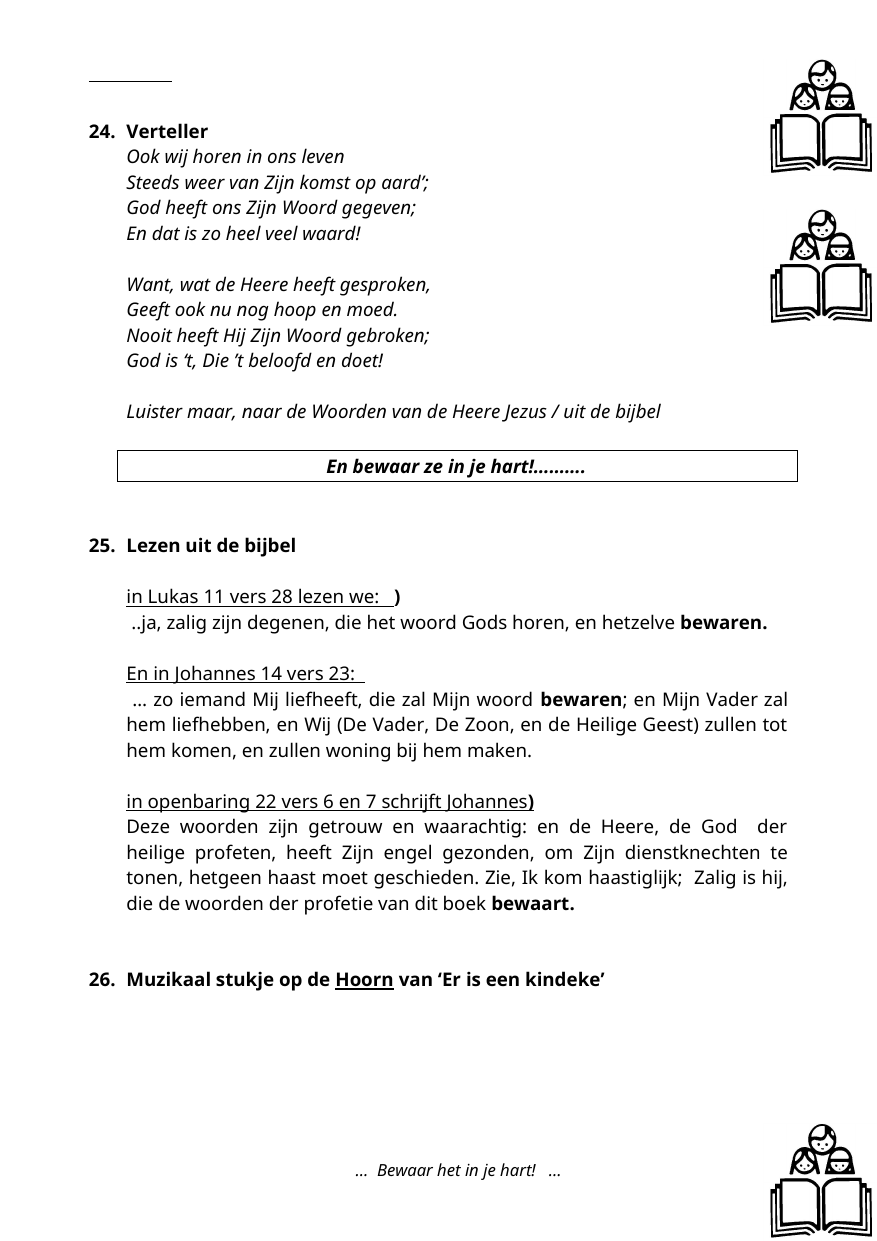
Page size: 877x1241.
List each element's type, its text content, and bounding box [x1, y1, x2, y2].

text God heeft ons Zijn Woord gegeven; [126, 195, 788, 220]
text ..ja, zalig zijn degenen, die het woord Gods horen, en hetzelve bewaren. [126, 609, 788, 635]
text Ook wij horen in ons leven [126, 144, 763, 169]
text Luister maar, naar de Woorden van de Heere Jezus / uit de bijbel [126, 399, 788, 424]
text En dat is zo heel veel waard! [126, 220, 763, 246]
picture [763, 1123, 877, 1241]
picture [763, 59, 877, 176]
text En in Johannes 14 vers 23: [126, 660, 788, 686]
text 24. Verteller [89, 118, 763, 144]
text 25. Lezen uit de bijbel [89, 533, 788, 558]
text 26. Muzikaal stukje op de Hoorn van ‘Er is een kindeke’ 8. Gedicht: Maria, Maria [89, 967, 788, 992]
text En bewaar ze in je hart!………. [118, 451, 797, 481]
text Steeds weer van Zijn komst op aard’; [126, 169, 788, 195]
text Want, wat de Heere heeft gesproken, [126, 271, 763, 297]
text Deze woorden zijn getrouw en waarachtig: en de Heere, de God der heilige profeten, heeft Zijn engel gezonden, om Zijn dienstknechten te tonen, hetgeen haast moet geschieden. Zie, Ik kom haastiglijk; Zalig is hij, die de woorden der profetie van dit boek bewaart. [126, 813, 788, 916]
text Geeft ook nu nog hoop en moed. [126, 297, 763, 322]
text in Lukas 11 vers 28 lezen we: ) [126, 584, 788, 609]
text Nooit heeft Hij Zijn Woord gebroken; [126, 322, 788, 348]
text God is ‘t, Die ’t beloofd en doet! [126, 348, 788, 373]
text in openbaring 22 vers 6 en 7 schrijft Johannes) [126, 788, 788, 813]
picture [763, 209, 877, 326]
text … zo iemand Mij liefheeft, die zal Mijn woord bewaren; en Mijn Vader zal hem liefhebben, en Wij (De Vader, De Zoon, en de Heilige Geest) zullen tot hem komen, en zullen woning bij hem maken. [126, 686, 788, 762]
